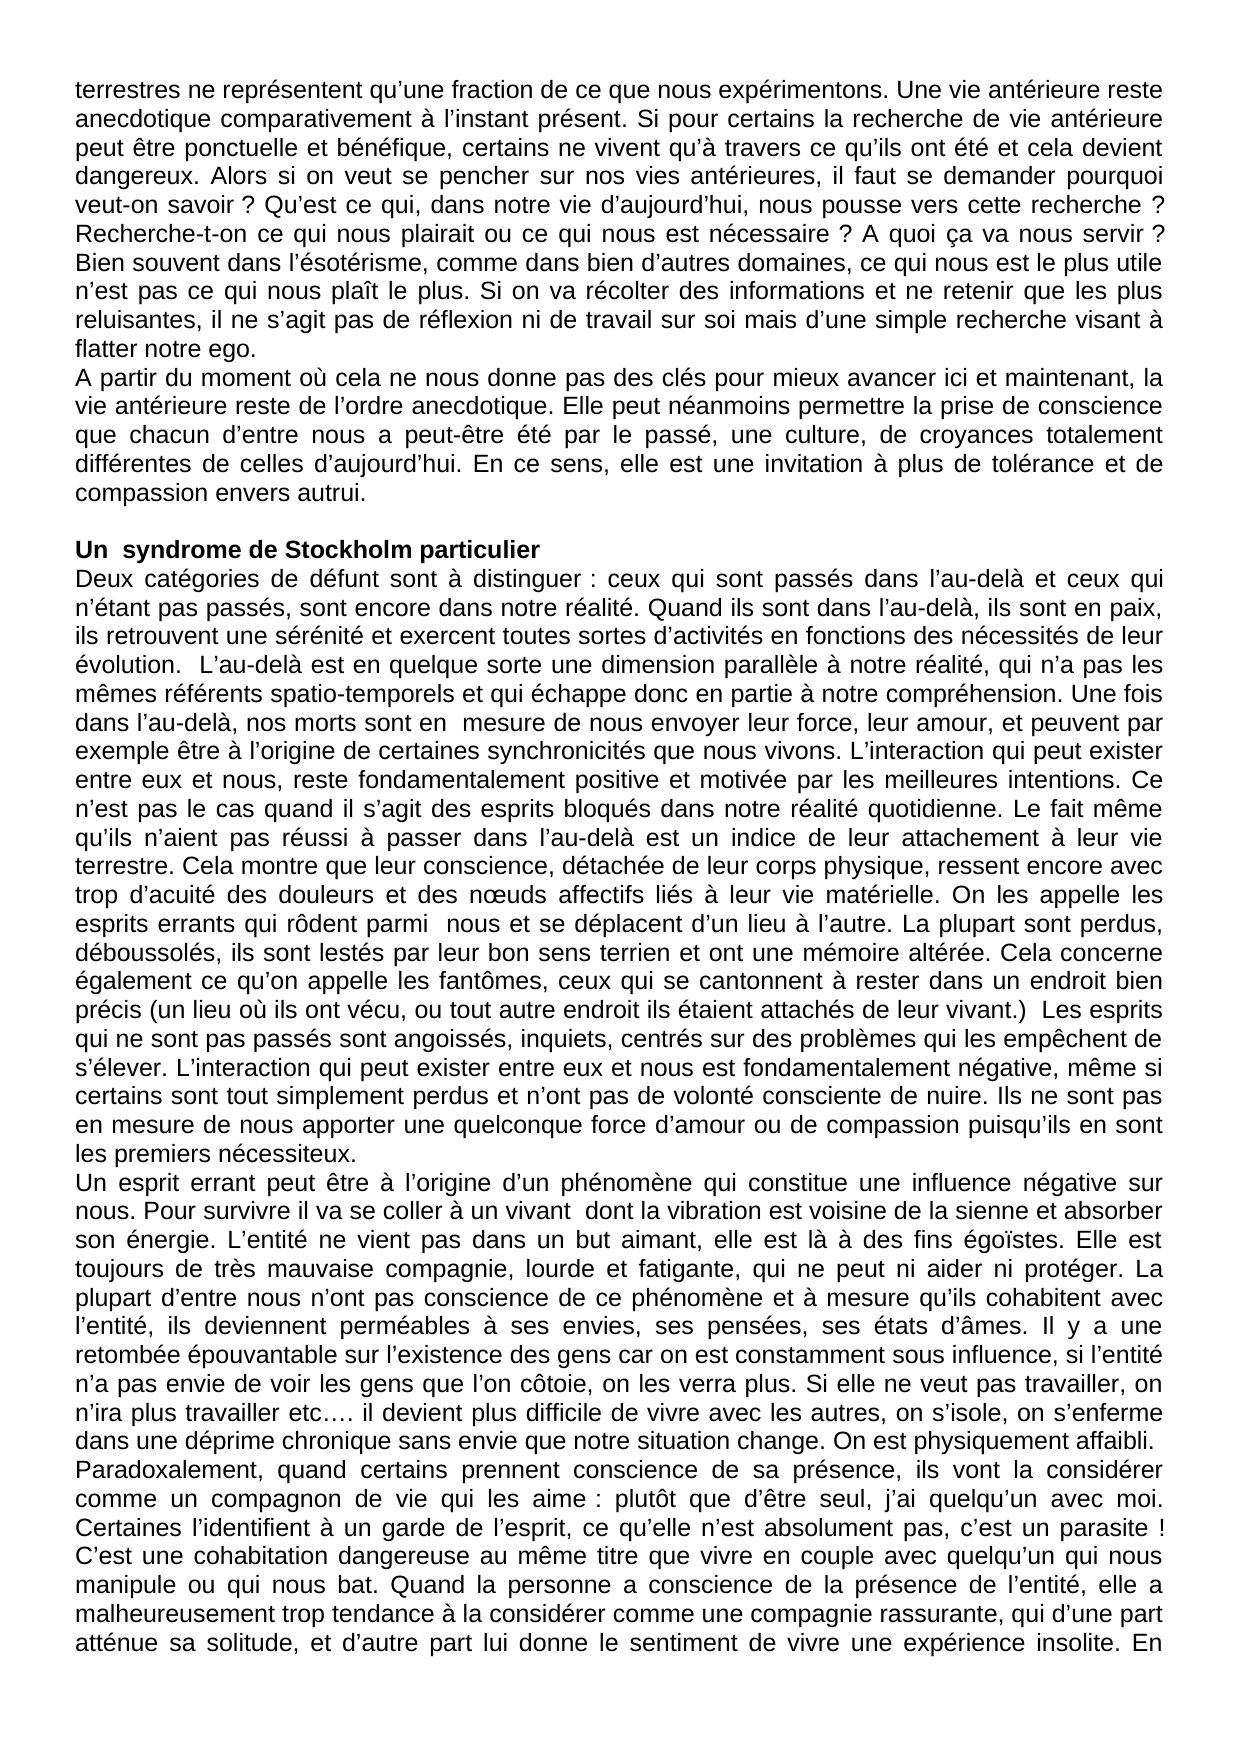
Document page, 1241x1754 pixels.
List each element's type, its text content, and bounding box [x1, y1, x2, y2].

text Un esprit errant peut être à l’origine d’un phénomène qui constitue une influence négative sur nous. Pour survivre il va se coller à un vivant dont la vibration est voisine de la sienne et absorber son énergie. L’entité ne vient pas dans un but aimant, elle est là à des fins égoïstes. Elle est toujours de très mauvaise compagnie, lourde et fatigante, qui ne peut ni aider ni protéger. La plupart d’entre nous n’ont pas conscience de ce phénomène et à mesure qu’ils cohabitent avec l’entité, ils deviennent perméables à ses envies, ses pensées, ses états d’âmes. Il y a une retombée épouvantable sur l’existence des gens car on est constamment sous influence, si l’entité n’a pas envie de voir les gens que l’on côtoie, on les verra plus. Si elle ne veut pas travailler, on n’ira plus travailler etc…. il devient plus difficile de vivre avec les autres, on s’isole, on s’enferme dans une déprime chronique sans envie que notre situation change. On est physiquement affaibli. [75, 1167, 1165, 1455]
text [75, 75, 1165, 362]
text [75, 1455, 1165, 1656]
text Deux catégories de défunt sont à distinguer : ceux qui sont passés dans l’au-delà et ceux qui n’étant pas passés, sont encore dans notre réalité. Quand ils sont dans l’au-delà, ils sont en paix, ils retrouvent une sérénité et exercent toutes sortes d’activités en fonctions des nécessités de leur évolution. L’au-delà est en quelque sorte une dimension parallèle à notre réalité, qui n’a pas les mêmes référents spatio-temporels et qui échappe donc en partie à notre compréhension. Une fois dans l’au-delà, nos morts sont en mesure de nous envoyer leur force, leur amour, et peuvent par exemple être à l’origine de certaines synchronicités que nous vivons. L’interaction qui peut exister entre eux et nous, reste fondamentalement positive et motivée par les meilleures intentions. Ce n’est pas le cas quand il s’agit des esprits bloqués dans notre réalité quotidienne. Le fait même qu’ils n’aient pas réussi à passer dans l’au-delà est un indice de leur attachement à leur vie terrestre. Cela montre que leur conscience, détachée de leur corps physique, ressent encore avec trop d’acuité des douleurs et des nœuds affectifs liés à leur vie matérielle. On les appelle les esprits errants qui rôdent parmi nous et se déplacent d’un lieu à l’autre. La plupart sont perdus, déboussolés, ils sont lestés par leur bon sens terrien et ont une mémoire altérée. Cela concerne également ce qu’on appelle les fantômes, ceux qui se cantonnent à rester dans un endroit bien précis (un lieu où ils ont vécu, ou tout autre endroit ils étaient attachés de leur vivant.) Les esprits qui ne sont pas passés sont angoissés, inquiets, centrés sur des problèmes qui les empêchent de s’élever. L’interaction qui peut exister entre eux et nous est fondamentalement négative, même si certains sont tout simplement perdus et n’ont pas de volonté consciente de nuire. Ils ne sont pas en mesure de nous apporter une quelconque force d’amour ou de compassion puisqu’ils en sont les premiers nécessiteux. [75, 564, 1165, 1167]
text A partir du moment où cela ne nous donne pas des clés pour mieux avancer ici et maintenant, la vie antérieure reste de l’ordre anecdotique. Elle peut néanmoins permettre la prise de conscience que chacun d’entre nous a peut-être été par le passé, une culture, de croyances totalement différentes de celles d’aujourd’hui. En ce sens, elle est une invitation à plus de tolérance et de compassion envers autrui. [75, 362, 1165, 506]
text Un syndrome de Stockholm particulier [75, 535, 1165, 564]
